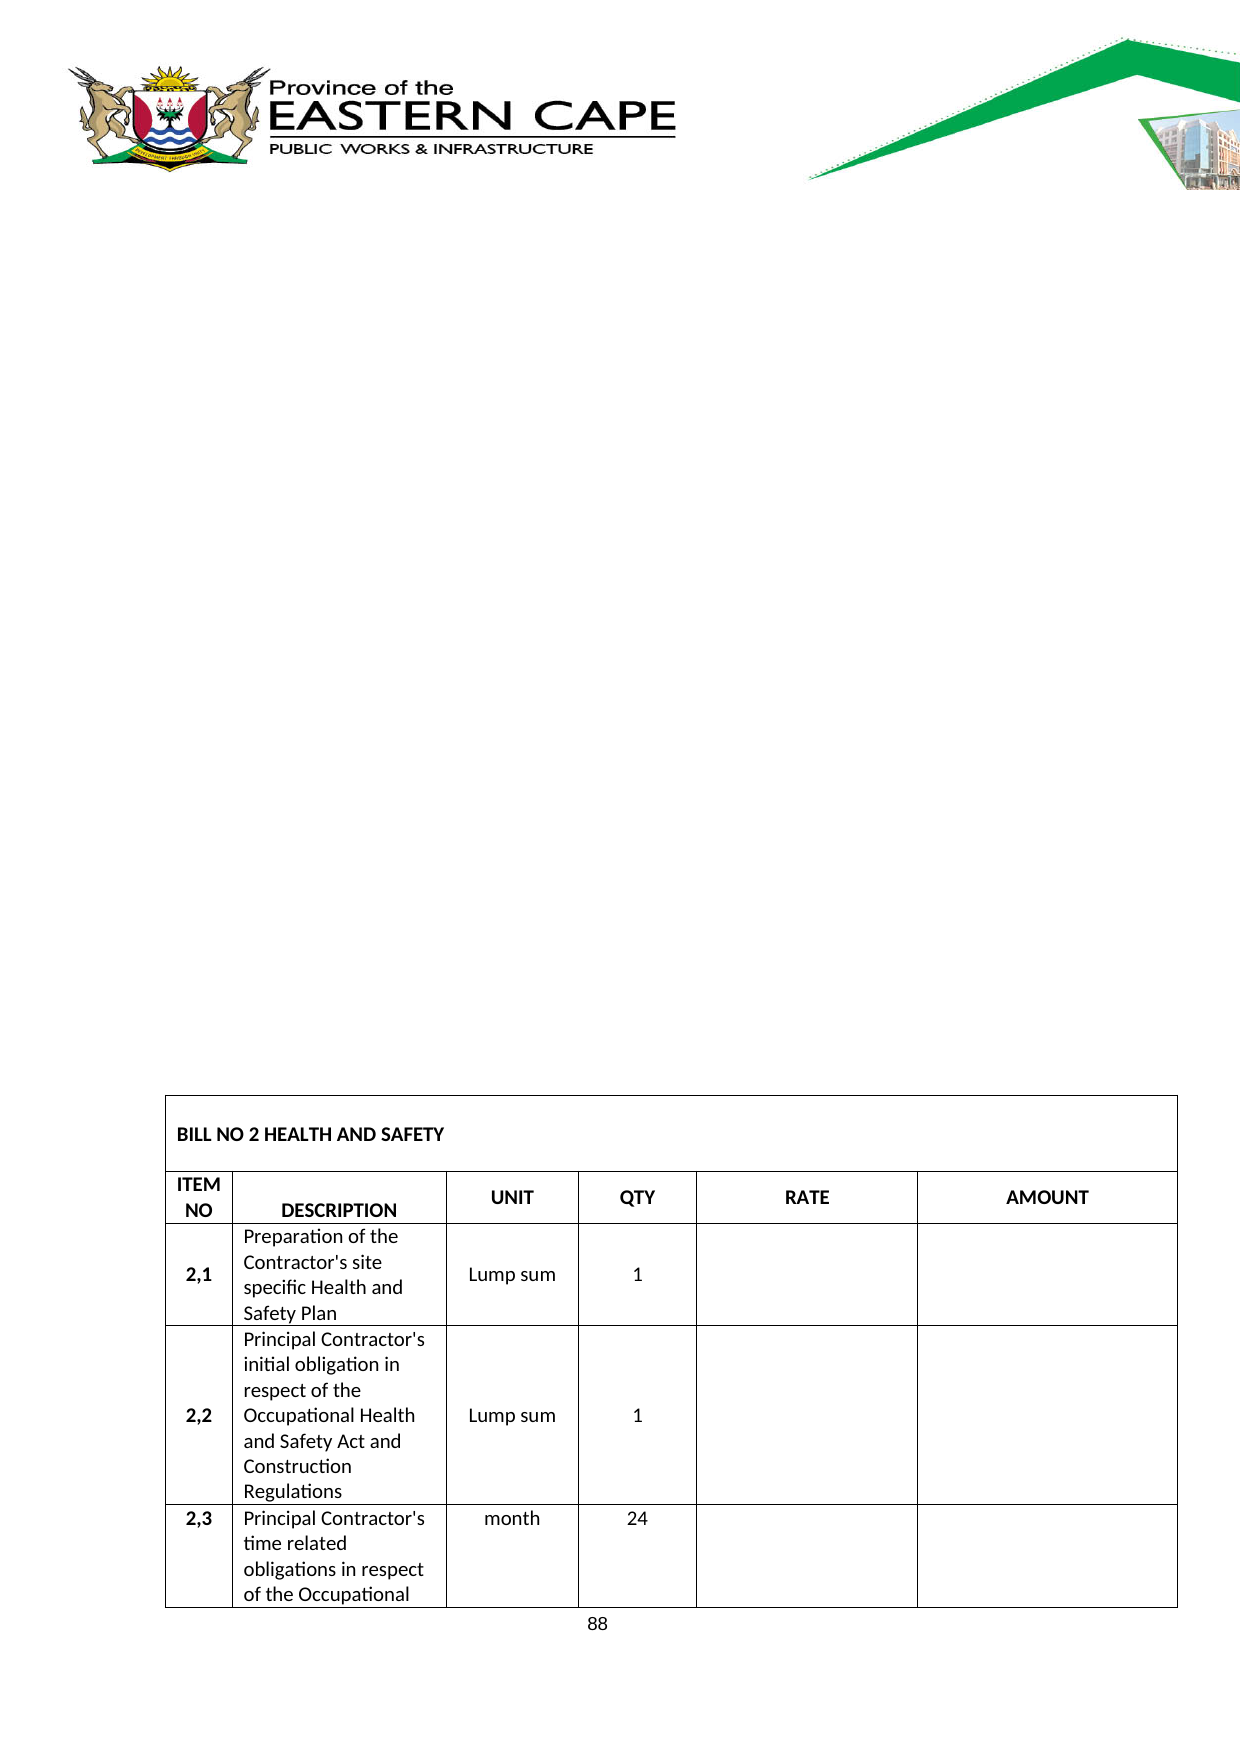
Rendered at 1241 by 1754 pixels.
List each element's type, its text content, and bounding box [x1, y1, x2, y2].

table_cell [697, 1505, 917, 1607]
table_cell RATE [697, 1172, 917, 1222]
table_cell Lump sum [447, 1326, 578, 1504]
table_cell DESCRIPTION [233, 1172, 446, 1222]
table_cell Principal Contractor's initial obligation in respect of the Occupational Health and Safety Act and Construction Regulations [233, 1326, 446, 1504]
picture [7, 23, 1240, 191]
table_cell 2,2 [166, 1326, 232, 1504]
table_cell [918, 1224, 1177, 1325]
table_cell 2,1 [166, 1224, 232, 1325]
table_cell 1 [579, 1326, 696, 1504]
table_cell [918, 1326, 1177, 1504]
table_cell [697, 1224, 917, 1325]
table_header BILL NO 2 HEALTH AND SAFETY [166, 1096, 1177, 1171]
table_cell Lump sum [447, 1224, 578, 1325]
table_cell [697, 1326, 917, 1504]
table_cell ITEM NO [166, 1172, 232, 1222]
table_cell 1 [579, 1224, 696, 1325]
table_cell Preparation of the Contractor's site specific Health and Safety Plan [233, 1224, 446, 1325]
table_cell UNIT [447, 1172, 578, 1222]
table_cell 2,3 [166, 1505, 232, 1607]
table_cell QTY [579, 1172, 696, 1222]
table_cell AMOUNT [918, 1172, 1177, 1222]
table_cell month [447, 1505, 578, 1607]
table_cell 24 [579, 1505, 696, 1607]
table_cell [918, 1505, 1177, 1607]
table_cell Principal Contractor's time related obligations in respect of the Occupational Health and Safety Act and Construction Regulations [233, 1505, 446, 1607]
